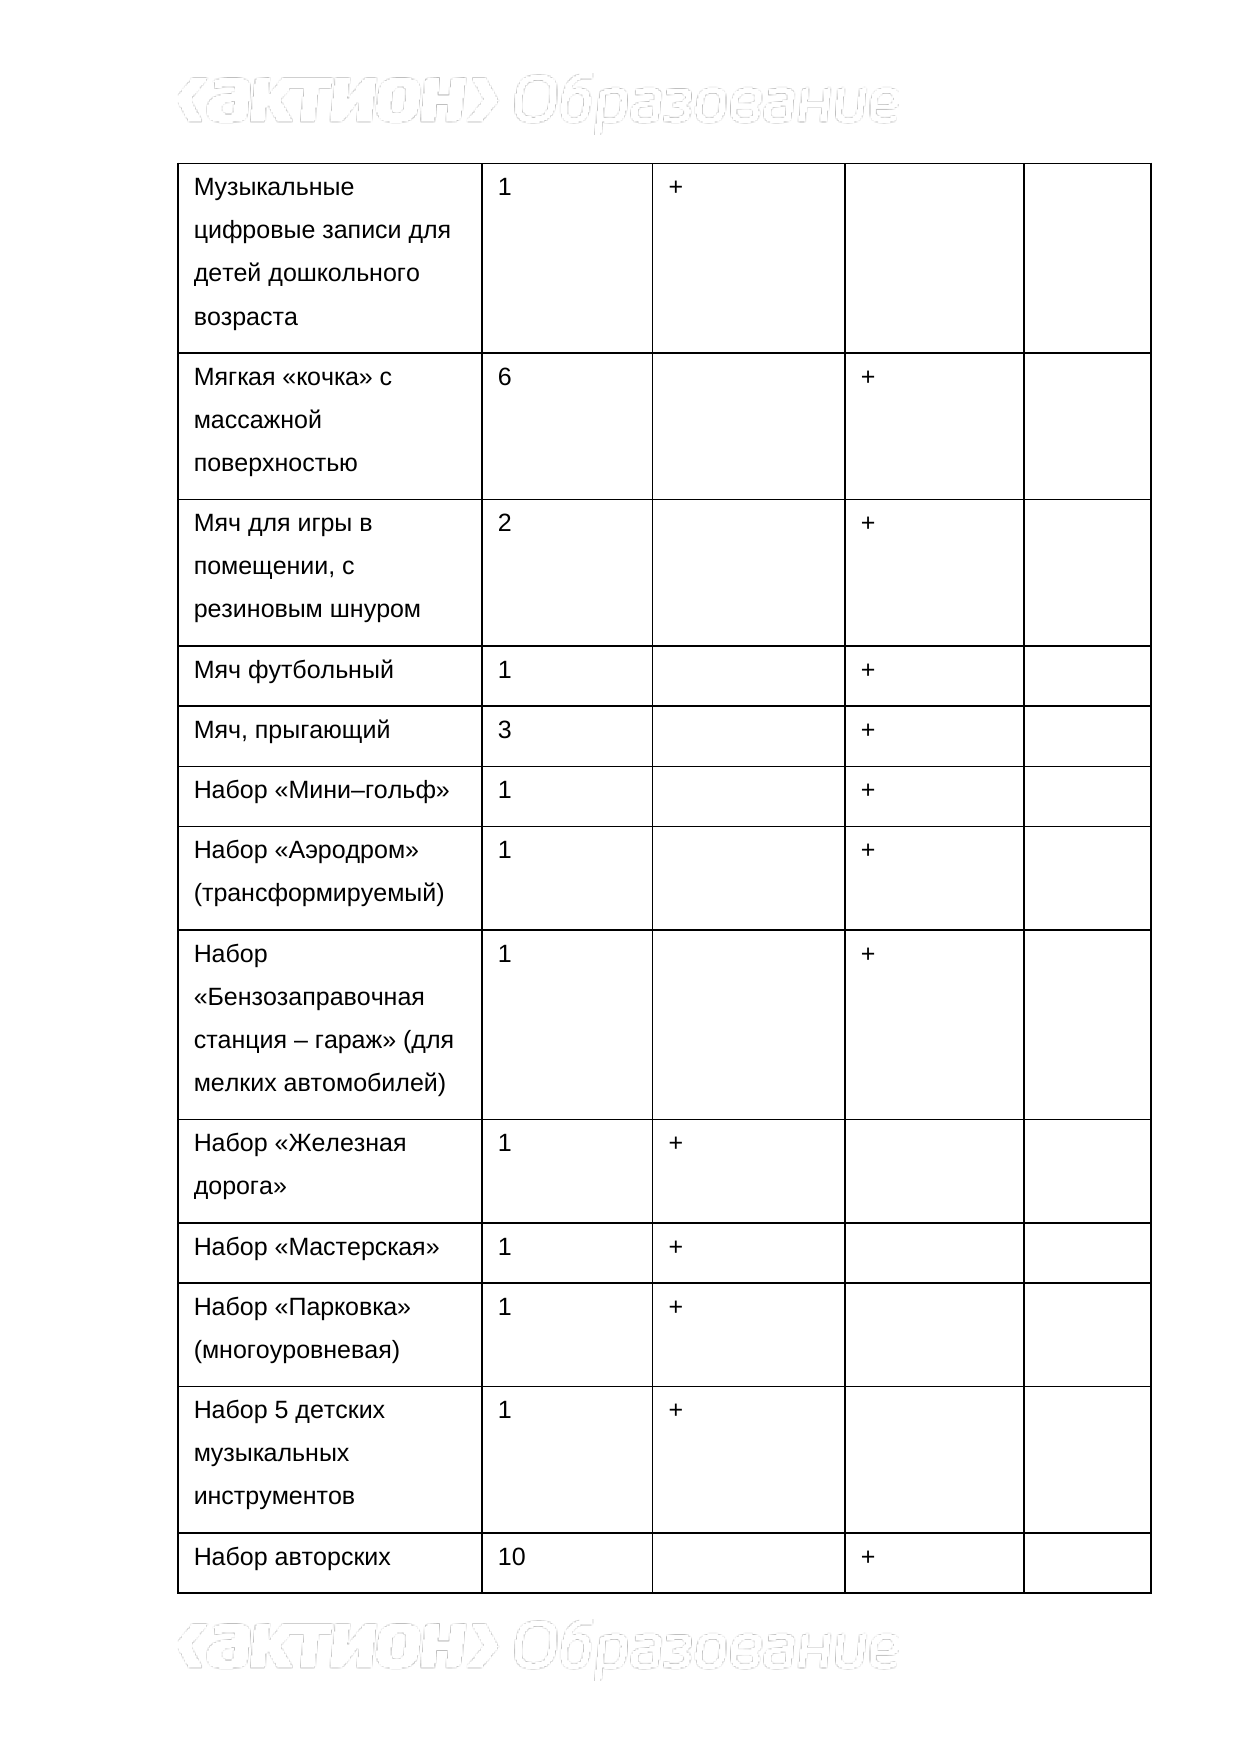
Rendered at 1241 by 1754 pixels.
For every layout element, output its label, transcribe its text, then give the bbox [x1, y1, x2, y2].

table_cell [1025, 647, 1150, 705]
table_cell [653, 707, 844, 766]
table_cell [1025, 354, 1150, 499]
table_cell 10 [483, 1534, 652, 1592]
table_cell + [846, 767, 1023, 826]
table_cell 1 [483, 1284, 652, 1386]
table_cell + [846, 931, 1023, 1119]
table_cell [1025, 931, 1150, 1119]
table_cell 1 [483, 767, 652, 826]
table_cell 1 [483, 1224, 652, 1282]
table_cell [179, 1534, 481, 1592]
table_cell Музыкальные цифровые записи для детей дошкольного возраста [179, 164, 481, 352]
table_cell Набор «Парковка» (многоуровневая) [179, 1284, 481, 1386]
table_cell [653, 827, 844, 929]
table_cell Набор «Мини–гольф» [179, 767, 481, 826]
table_cell [653, 500, 844, 645]
table_cell + [653, 164, 844, 352]
table_cell + [846, 827, 1023, 929]
table_cell + [653, 1224, 844, 1282]
table_cell [653, 767, 844, 826]
table_cell + [653, 1284, 844, 1386]
picture [177, 1619, 899, 1681]
table_cell [653, 1534, 844, 1592]
table_cell [1025, 1387, 1150, 1532]
table_cell [846, 1387, 1023, 1532]
table_cell Набор «Железная дорога» [179, 1120, 481, 1222]
table_cell Набор «Аэродром» (трансформируемый) [179, 827, 481, 929]
table_cell 1 [483, 1120, 652, 1222]
table_cell [1025, 1284, 1150, 1386]
table_cell [1025, 1120, 1150, 1222]
table_cell Мяч футбольный [179, 647, 481, 705]
table_cell + [653, 1120, 844, 1222]
table_cell [1025, 164, 1150, 352]
table_cell 2 [483, 500, 652, 645]
table_cell [653, 931, 844, 1119]
table_cell [653, 647, 844, 705]
table_cell + [653, 1387, 844, 1532]
table_cell [846, 1284, 1023, 1386]
table_cell Мяч для игры в помещении, с резиновым шнуром [179, 500, 481, 645]
table_cell [1025, 767, 1150, 826]
table_cell 1 [483, 647, 652, 705]
table_cell 1 [483, 827, 652, 929]
table_cell + [846, 1534, 1023, 1592]
table_cell [1025, 827, 1150, 929]
table_cell [1025, 500, 1150, 645]
table_cell Мягкая «кочка» с массажной поверхностью [179, 354, 481, 499]
table_cell Набор 5 детских музыкальных инструментов [179, 1387, 481, 1532]
table_cell 3 [483, 707, 652, 766]
table_cell 6 [483, 354, 652, 499]
table_cell 1 [483, 1387, 652, 1532]
table_cell [1025, 1534, 1150, 1592]
table_cell + [846, 707, 1023, 766]
table_cell + [846, 647, 1023, 705]
table_cell [653, 354, 844, 499]
table_cell 1 [483, 931, 652, 1119]
table_cell + [846, 500, 1023, 645]
table_cell 1 [483, 164, 652, 352]
table_cell [1025, 707, 1150, 766]
table_cell + [846, 354, 1023, 499]
table_cell [846, 164, 1023, 352]
table_cell [846, 1224, 1023, 1282]
table_cell Мяч, прыгающий [179, 707, 481, 766]
table_cell Набор «Бензозаправочная станция – гараж» (для мелких автомобилей) [179, 931, 481, 1119]
picture [177, 73, 899, 135]
table_cell Набор «Мастерская» [179, 1224, 481, 1282]
table_cell [1025, 1224, 1150, 1282]
table_cell [846, 1120, 1023, 1222]
